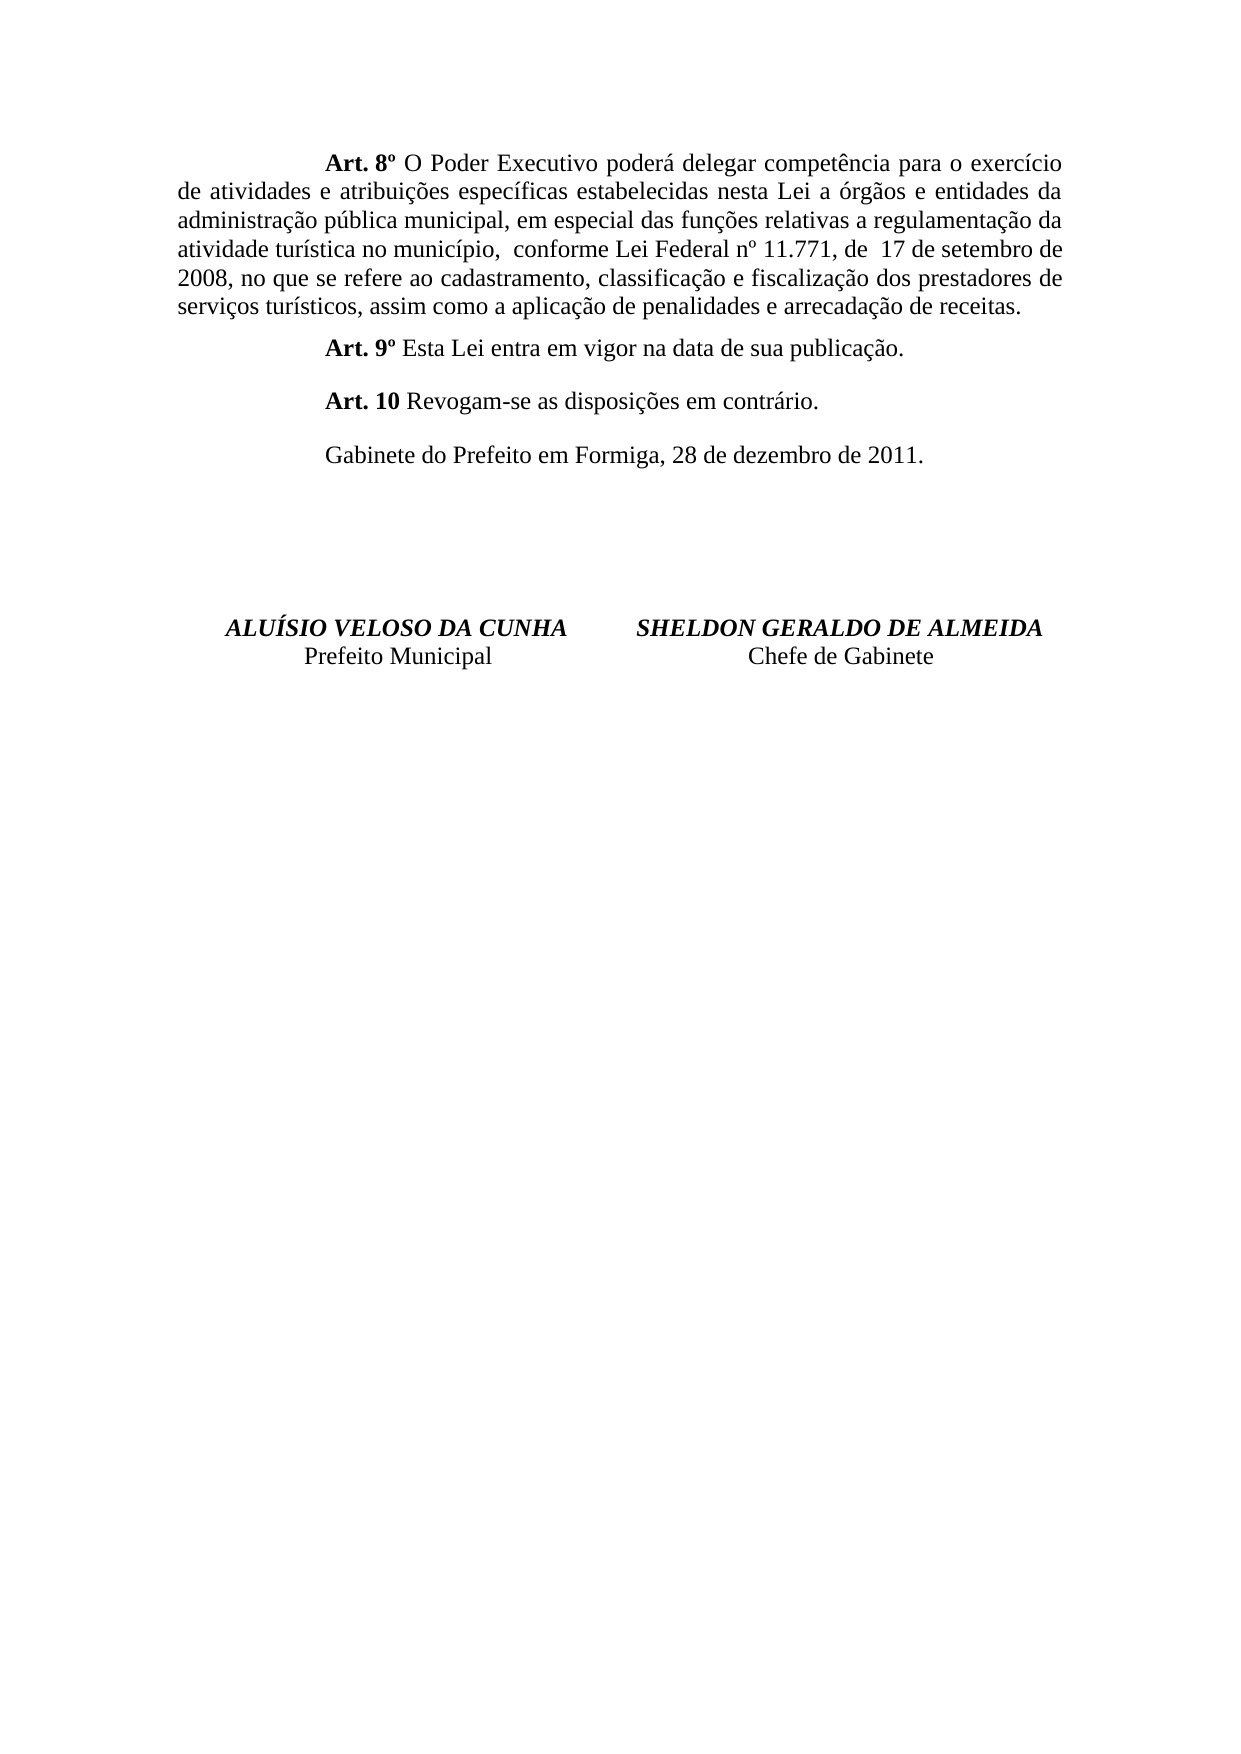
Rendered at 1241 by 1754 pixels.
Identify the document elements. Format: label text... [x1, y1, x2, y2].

table_header ALUÍSIO VELOSO DA CUNHA Prefeito Municipal [177, 613, 619, 670]
table_header SHELDON GERALDO DE ALMEIDA Chefe de Gabinete [619, 613, 1063, 670]
text Art. 10 Revogam-se as disposições em contrário. [177, 386, 1063, 415]
text Art. 9º Esta Lei entra em vigor na data de sua publicação. [177, 333, 1063, 361]
text Gabinete do Prefeito em Formiga, 28 de dezembro de 2011. [177, 440, 1062, 469]
text Art. 8º O Poder Executivo poderá delegar competência para o exercício de atividades e atribuições específicas estabelecidas nesta Lei a órgãos e entidades da administração pública municipal, em especial das funções relativas a regulamentação da atividade turística no município, conforme Lei Federal nº 11.771, de 17 de setembro de 2008, no que se refere ao cadastramento, classificação e fiscalização dos prestadores de serviços turísticos, assim como a aplicação de penalidades e arrecadação de receitas. [177, 148, 1063, 320]
